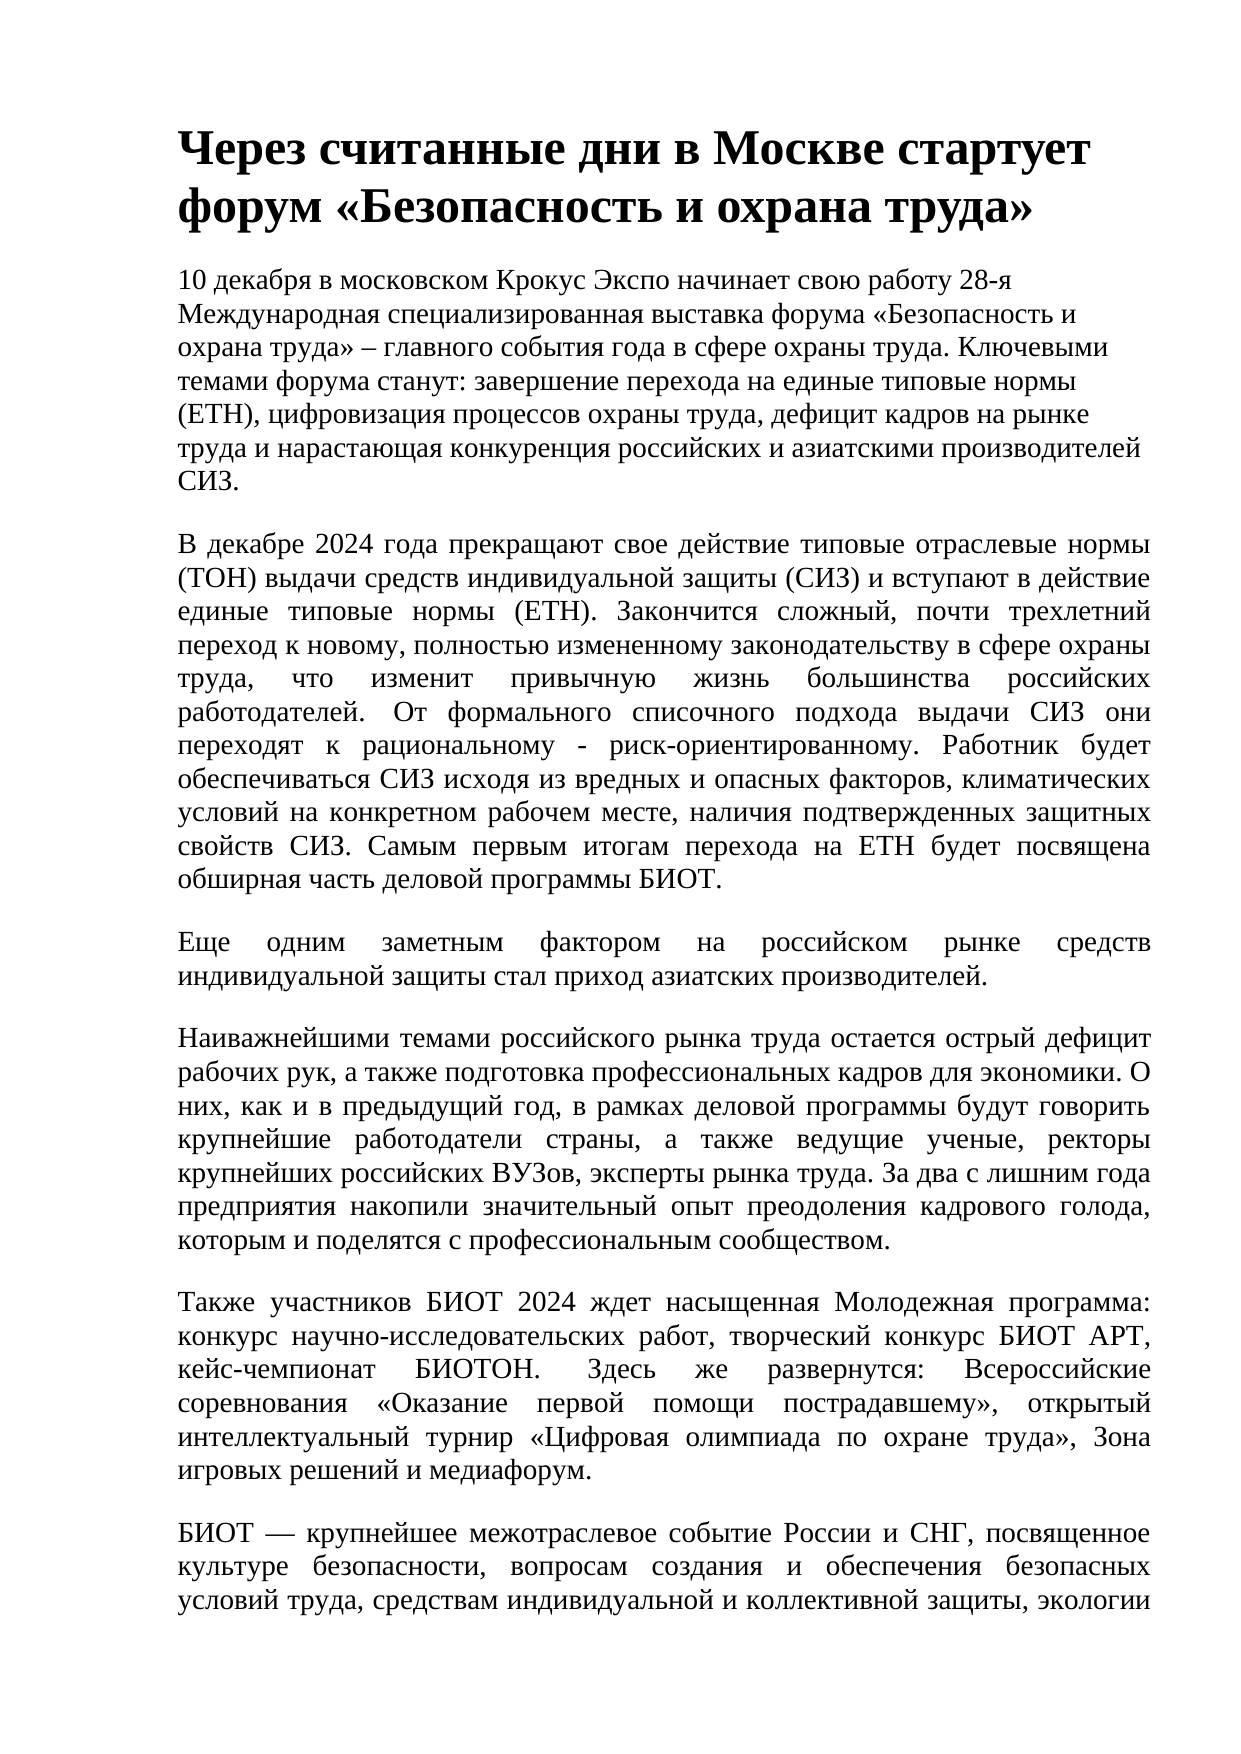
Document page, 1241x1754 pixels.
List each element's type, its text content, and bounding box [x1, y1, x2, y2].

text Через считанные дни в Москве стартует форум «Безопасность и охрана труда» [177, 118, 1152, 233]
text 10 декабря в московском Крокус Экспо начинает свою работу 28-я Международная специализированная выставка форума «Безопасность и охрана труда» – главного события года в сфере охраны труда. Ключевыми темами форума станут: завершение перехода на единые типовые нормы (ЕТН), цифровизация процессов охраны труда, дефицит кадров на рынке труда и нарастающая конкуренция российских и азиатскими производителей СИЗ. [177, 262, 1152, 497]
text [177, 1515, 1152, 1616]
text Еще одним заметным фактором на российском рынке средств индивидуальной защиты стал приход азиатских производителей. [177, 924, 1152, 991]
text Также участников БИОТ 2024 ждет насыщенная Молодежная программа: конкурс научно-исследовательских работ, творческий конкурс БИОТ АРТ, кейс-чемпионат БИОТОН. Здесь же развернутся: Всероссийские соревнования «Оказание первой помощи пострадавшему», открытый интеллектуальный турнир «Цифровая олимпиада по охране труда», Зона игровых решений и медиафорум. [177, 1284, 1152, 1486]
text Наиважнейшими темами российского рынка труда остается острый дефицит рабочих рук, а также подготовка профессиональных кадров для экономики. О них, как и в предыдущий год, в рамках деловой программы будут говорить крупнейшие работодатели страны, а также ведущие ученые, ректоры крупнейших российских ВУЗов, эксперты рынка труда. За два с лишним года предприятия накопили значительный опыт преодоления кадрового голода, которым и поделятся с профессиональным сообществом. [177, 1021, 1152, 1255]
text В декабре 2024 года прекращают свое действие типовые отраслевые нормы (ТОН) выдачи средств индивидуальной защиты (СИЗ) и вступают в действие единые типовые нормы (ЕТН). Закончится сложный, почти трехлетний переход к новому, полностью измененному законодательству в сфере охраны труда, что изменит привычную жизнь большинства российских работодателей. От формального списочного подхода выдачи СИЗ они переходят к рациональному - риск-ориентированному. Работник будет обеспечиваться СИЗ исходя из вредных и опасных факторов, климатических условий на конкретном рабочем месте, наличия подтвержденных защитных свойств СИЗ. Самым первым итогам перехода на ЕТН будет посвящена обширная часть деловой программы БИОТ. [177, 526, 1152, 895]
